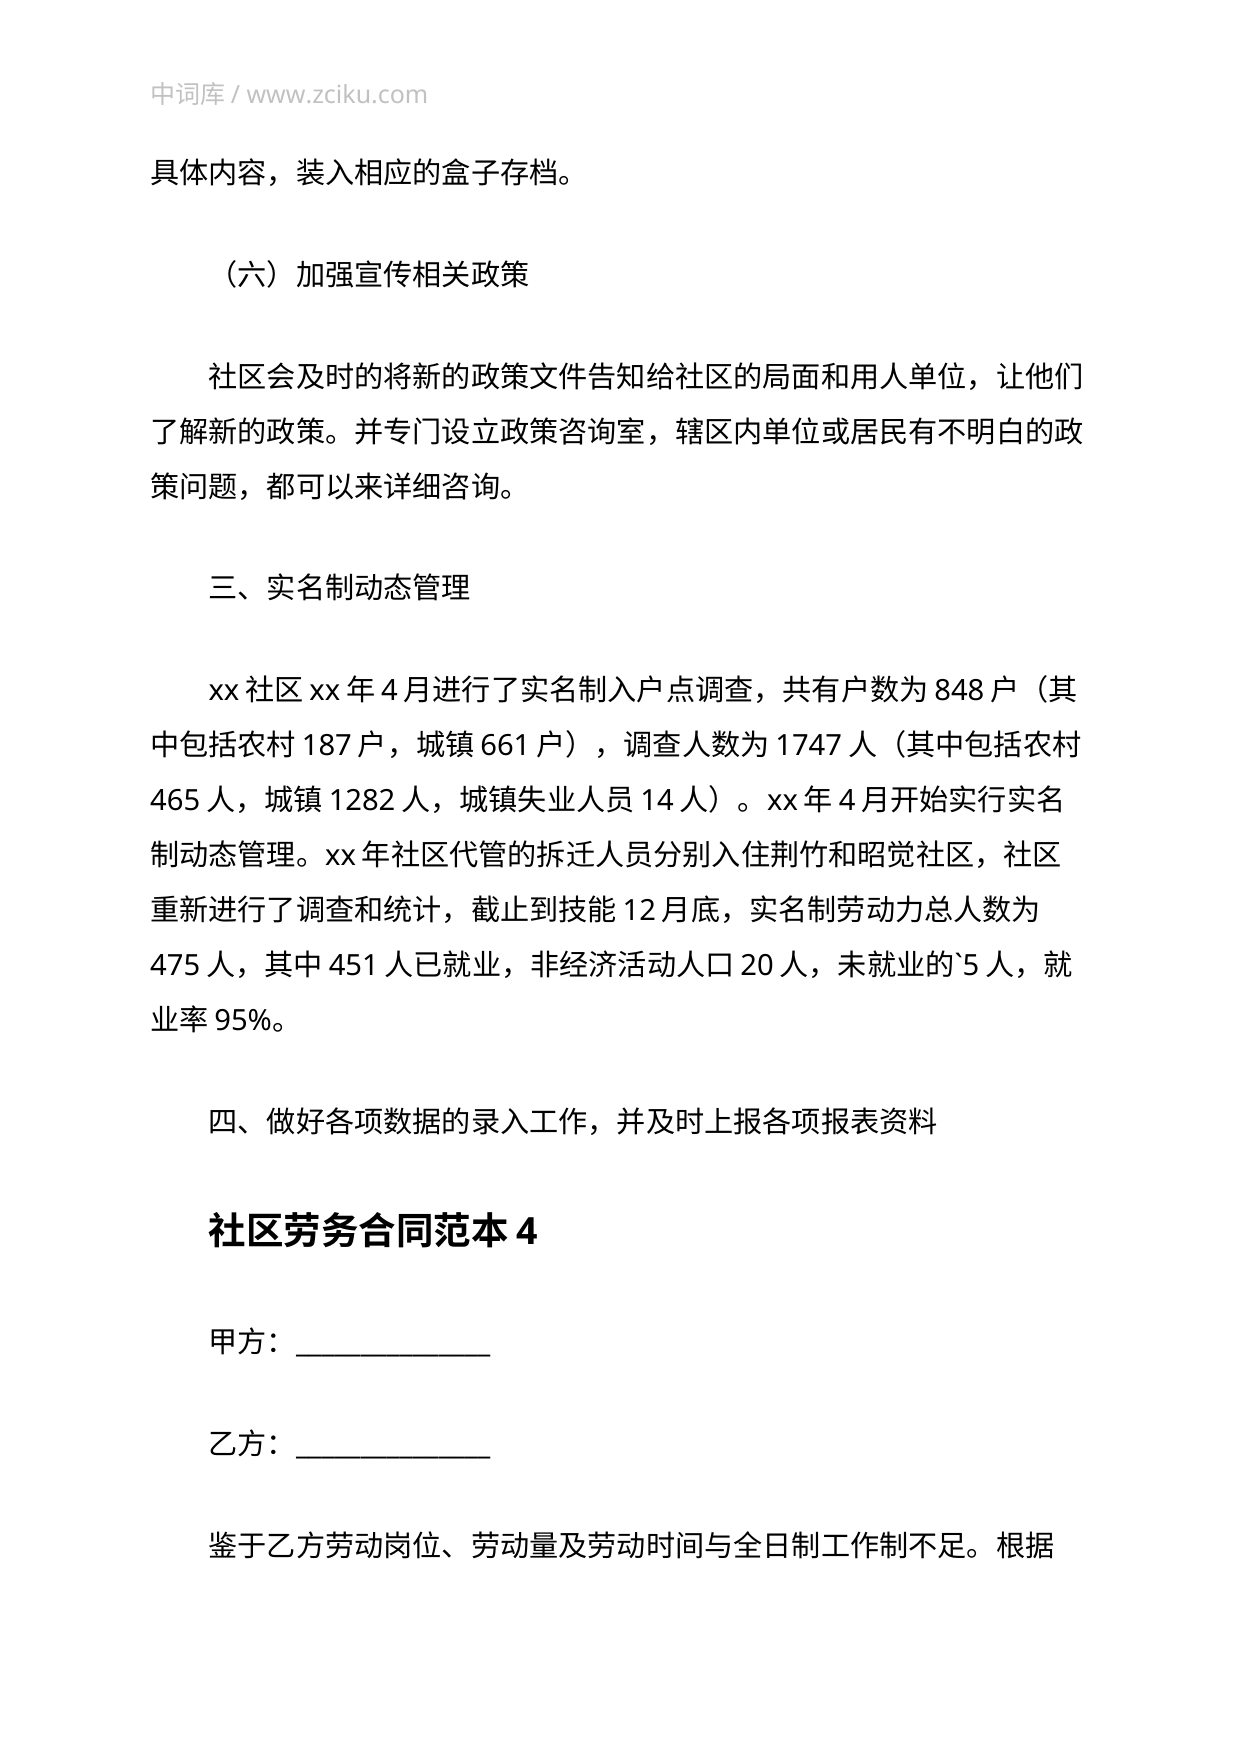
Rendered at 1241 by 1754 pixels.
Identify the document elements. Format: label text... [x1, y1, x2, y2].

text 社区会及时的将新的政策文件告知给社区的局面和用人单位，让他们了解新的政策。并专门设立政策咨询室，辖区内单位或居民有不明白的政策问题，都可以来详细咨询。 [150, 353, 1090, 506]
text 四、做好各项数据的录入工作，并及时上报各项报表资料 [150, 1099, 1090, 1141]
text 社区劳务合同范本4 [150, 1201, 1090, 1255]
text 乙方：_______________ [150, 1420, 1090, 1463]
text 三、实名制动态管理 [150, 565, 1090, 607]
text xx社区xx年4月进行了实名制入户点调查，共有户数为848户（其中包括农村187户，城镇661户），调查人数为1747人（其中包括农村465人，城镇1282人，城镇失业人员14人）。xx年4月开始实行实名制动态管理。xx年社区代管的拆迁人员分别入住荆竹和昭觉社区，社区重新进行了调查和统计，截止到技能12月底，实名制劳动力总人数为475人，其中451人已就业，非经济活动人口20人，未就业的`5人，就业率95%。 [150, 667, 1090, 1039]
text 甲方：_______________ [150, 1318, 1090, 1361]
text （六）加强宣传相关政策 [150, 252, 1090, 294]
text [150, 1522, 1090, 1564]
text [150, 150, 1090, 192]
